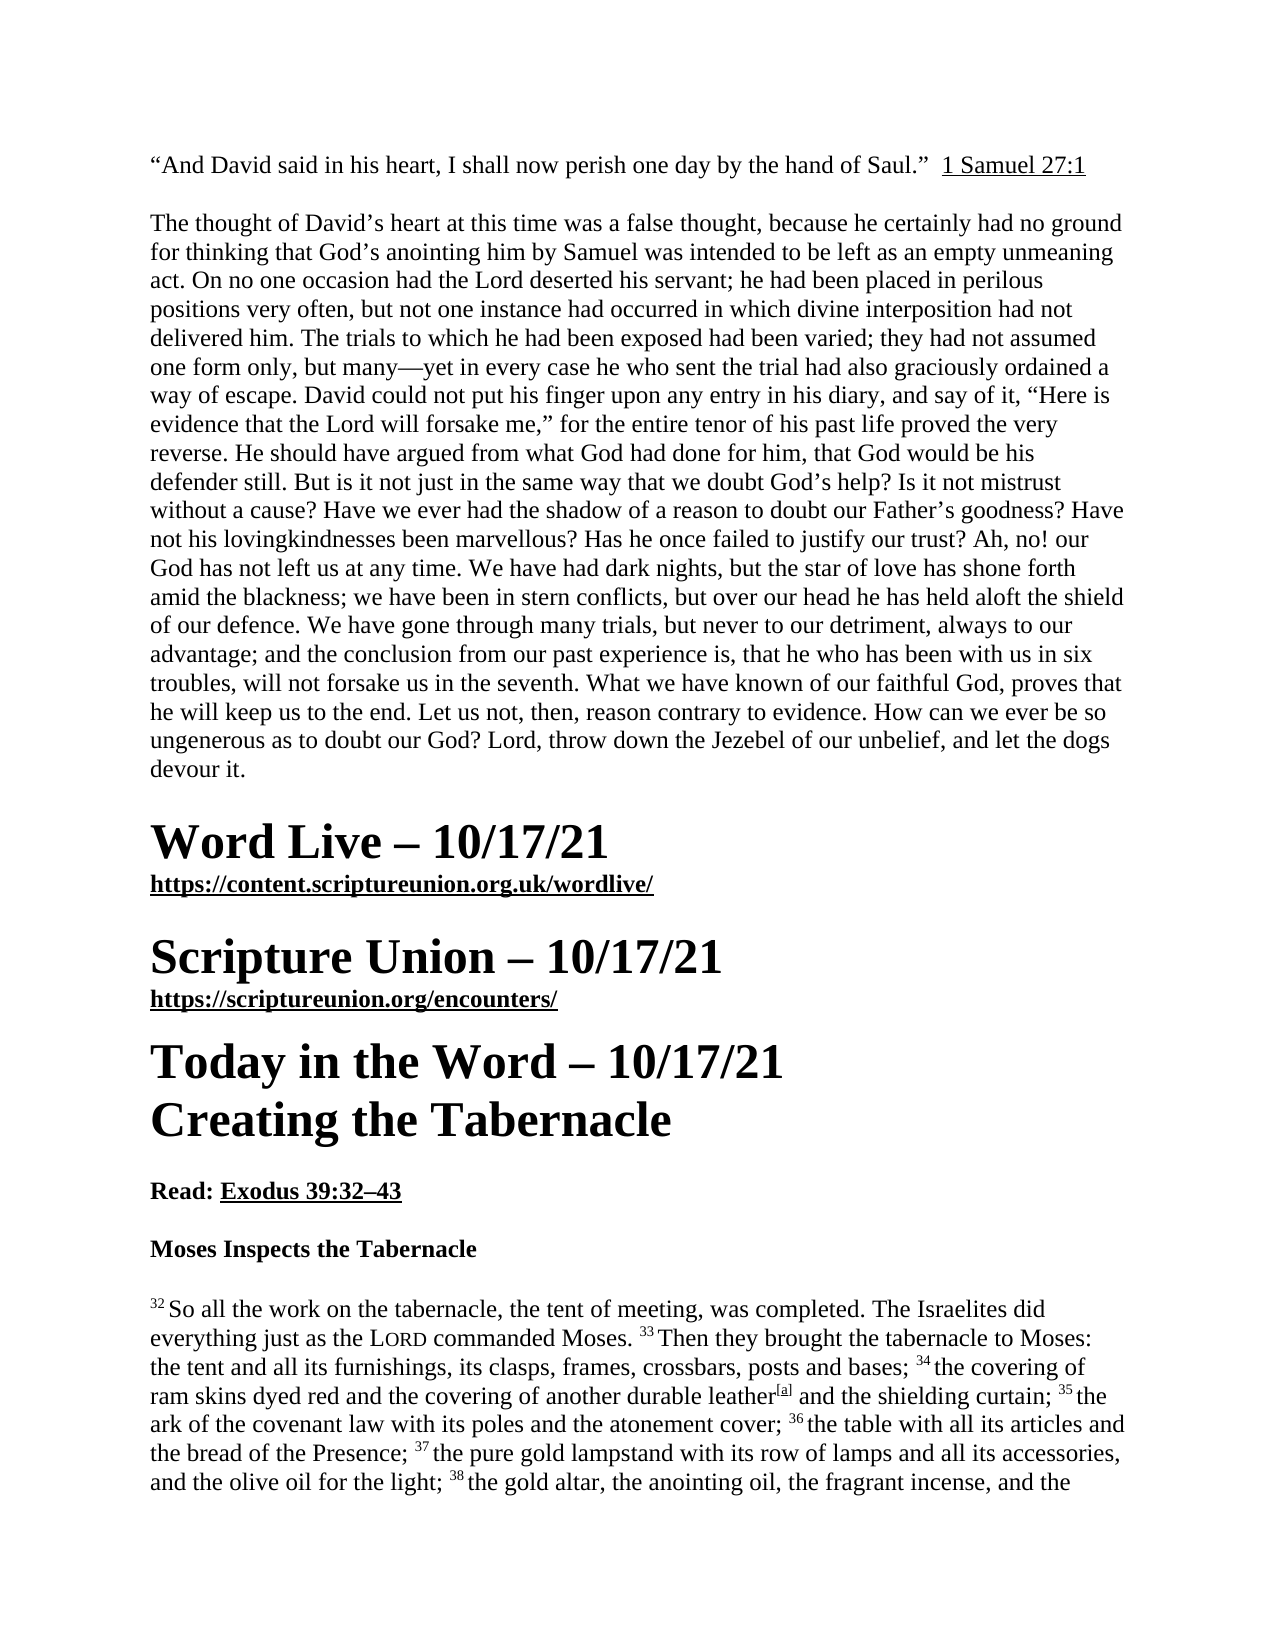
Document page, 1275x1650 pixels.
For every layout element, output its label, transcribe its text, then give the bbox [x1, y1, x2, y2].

text “And David said in his heart, I shall now perish one day by the hand of Saul.” 1 Samuel 27:1 [150, 150, 1125, 179]
subtitle Creating the Tabernacle [150, 1090, 1125, 1147]
text Read: Exodus 39:32–43 [150, 1176, 1125, 1205]
subtitle Scripture Union – 10/17/21 [150, 927, 1125, 984]
subtitle Moses Inspects the Tabernacle [150, 1234, 1125, 1263]
text https://scriptureunion.org/encounters/ [150, 984, 1125, 1013]
text The thought of David’s heart at this time was a false thought, because he certainly had no ground for thinking that God’s anointing him by Samuel was intended to be left as an empty unmeaning act. On no one occasion had the Lord deserted his servant; he had been placed in perilous positions very often, but not one instance had occurred in which divine interposition had not delivered him. The trials to which he had been exposed had been varied; they had not assumed one form only, but many—yet in every case he who sent the trial had also graciously ordained a way of escape. David could not put his finger upon any entry in his diary, and say of it, “Here is evidence that the Lord will forsake me,” for the entire tenor of his past life proved the very reverse. He should have argued from what God had done for him, that God would be his defender still. But is it not just in the same way that we doubt God’s help? Is it not mistrust without a cause? Have we ever had the shadow of a reason to doubt our Father’s goodness? Have not his lovingkindnesses been marvellous? Has he once failed to justify our trust? Ah, no! our God has not left us at any time. We have had dark nights, but the star of love has shone forth amid the blackness; we have been in stern conflicts, but over our head he has held aloft the shield of our defence. We have gone through many trials, but never to our detriment, always to our advantage; and the conclusion from our past experience is, that he who has been with us in six troubles, will not forsake us in the seventh. What we have known of our faithful God, proves that he will keep us to the end. Let us not, then, reason contrary to evidence. How can we ever be so ungenerous as to doubt our God? Lord, throw down the Jezebel of our unbelief, and let the dogs devour it. [150, 208, 1125, 783]
subtitle https://content.scriptureunion.org.uk/wordlive/ [150, 869, 1125, 898]
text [150, 1294, 1125, 1496]
subtitle Today in the Word – 10/17/21 [150, 1032, 1125, 1090]
subtitle Word Live – 10/17/21 [150, 812, 1125, 869]
